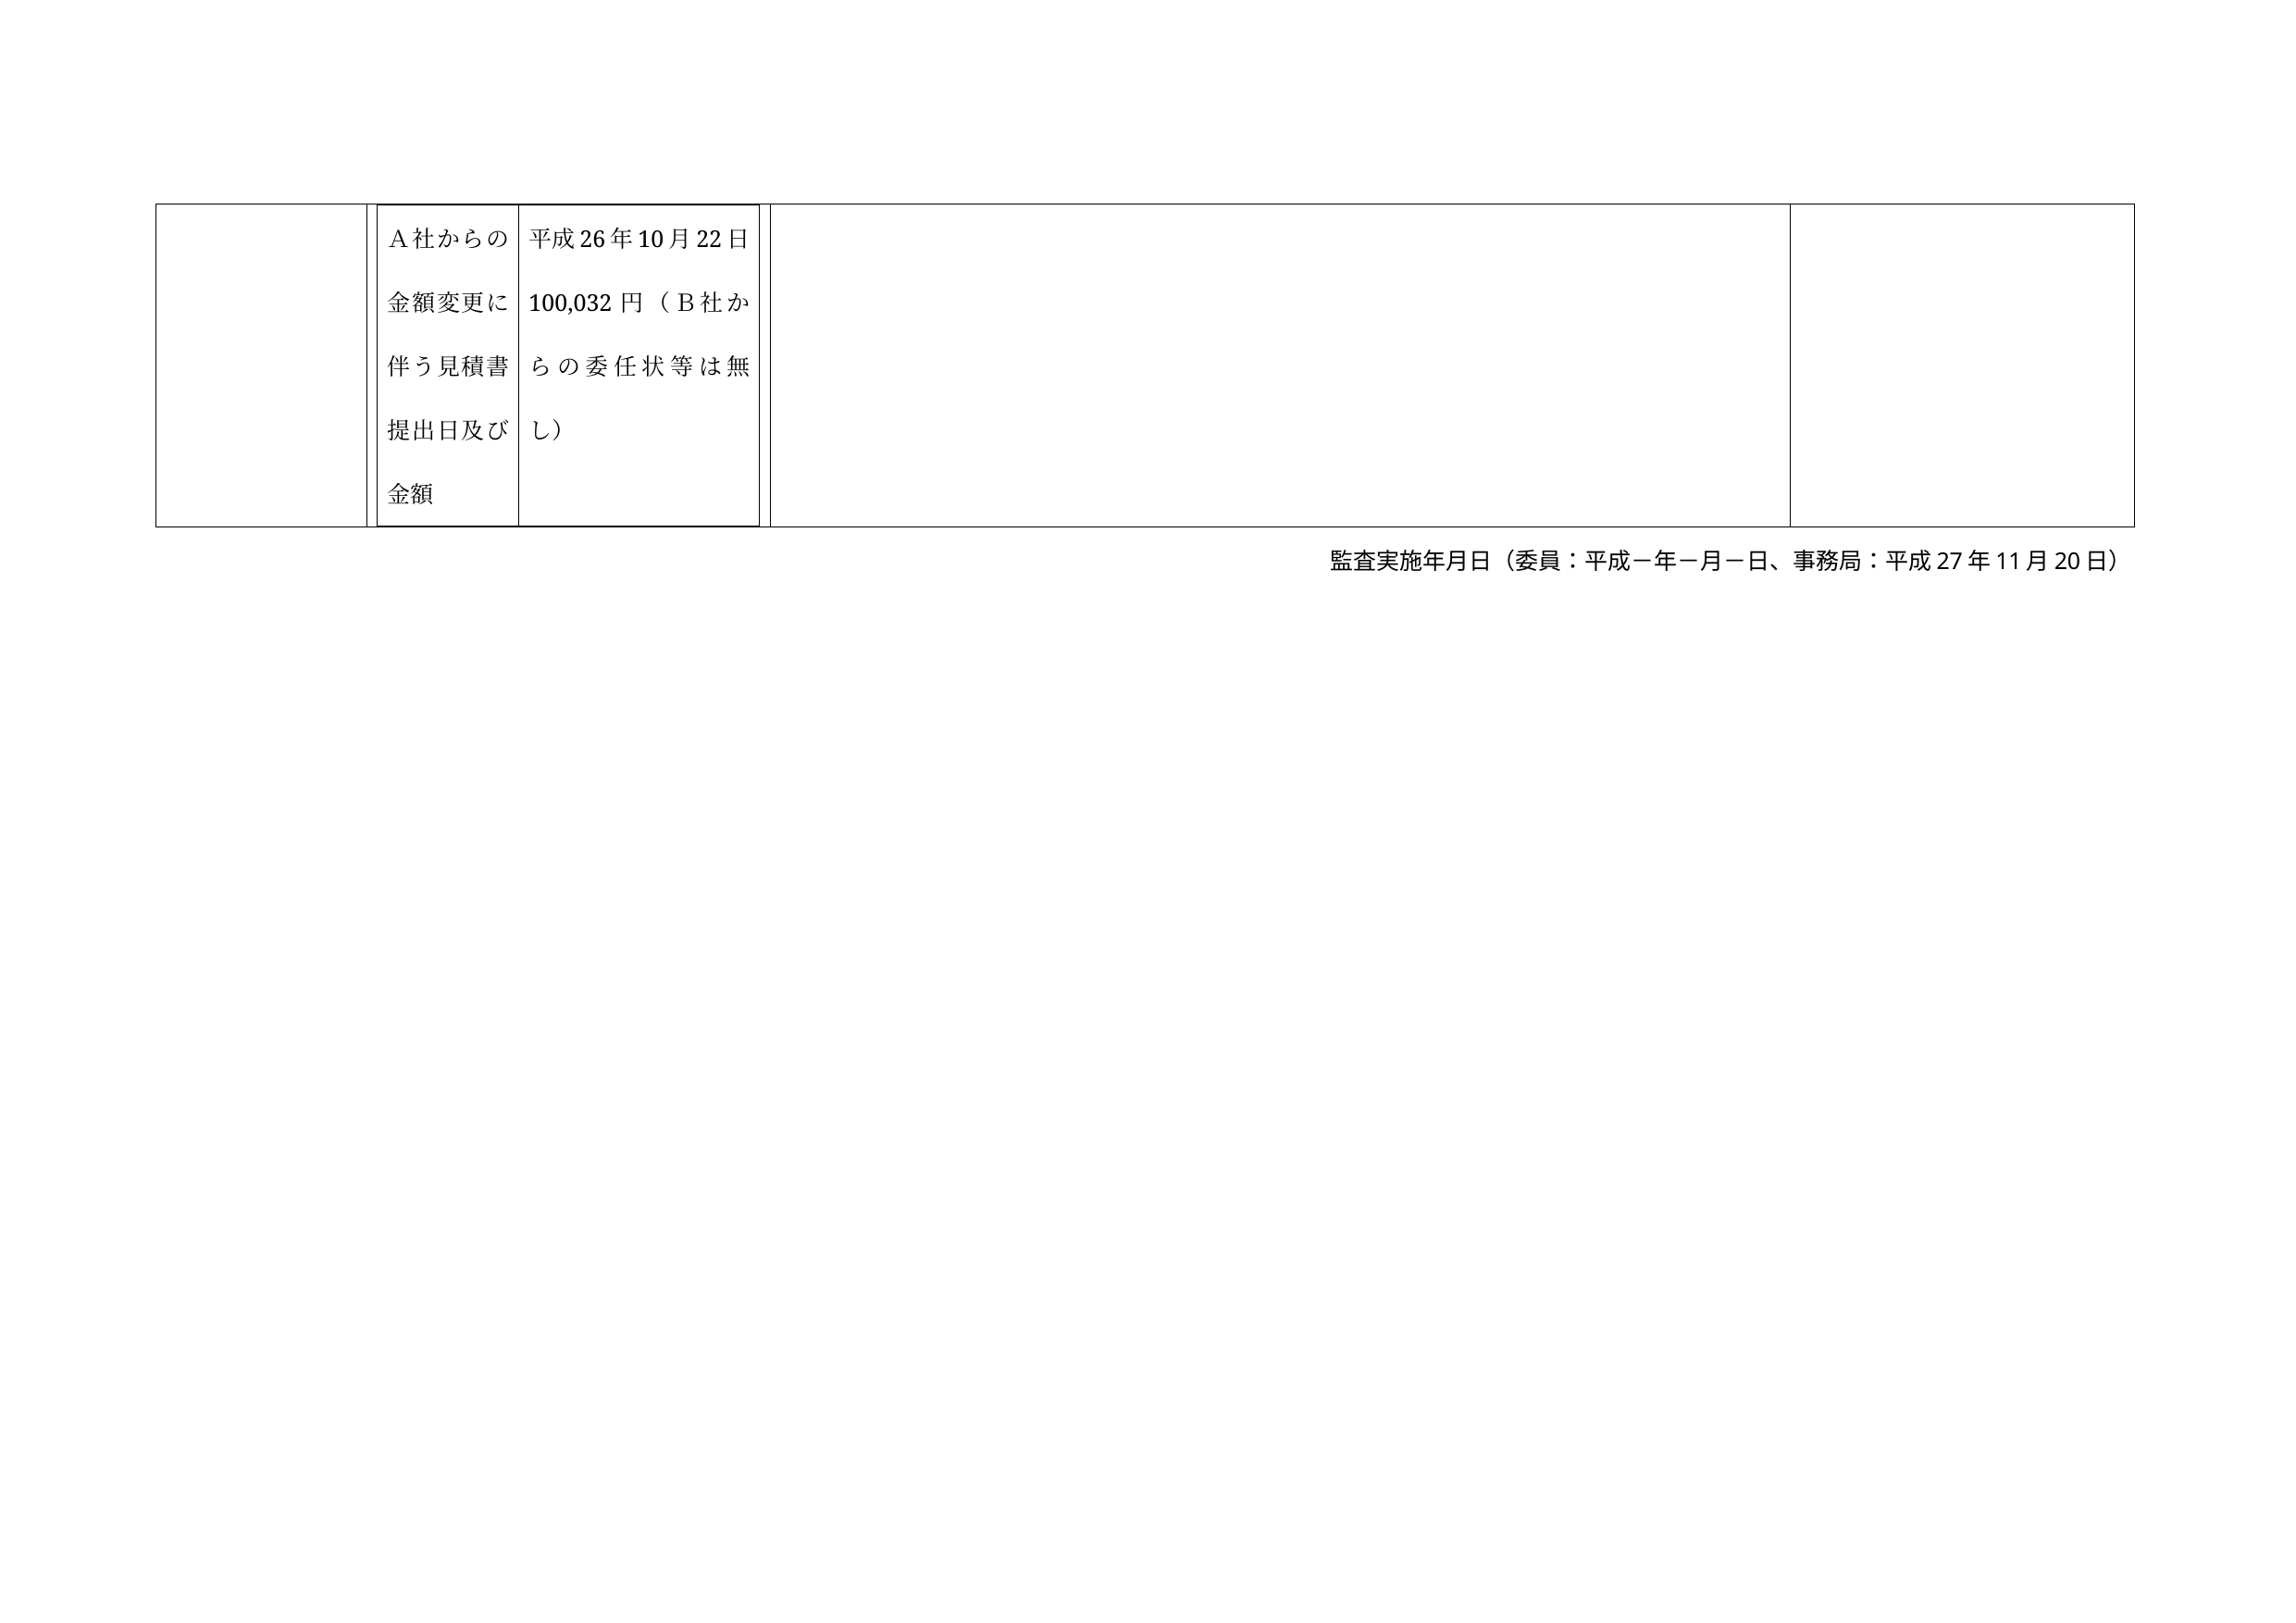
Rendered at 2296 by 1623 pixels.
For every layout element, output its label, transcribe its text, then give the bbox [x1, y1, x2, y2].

table_cell 「廃棄物（アスベスト含む。）収集運搬及び処理業務委託」について、Ａ社とＢ社のそれぞれと契約を締結の上、実施していた。 その際、Ａ社からＢ社の業務を含む見積書を徴収していたが、見積りに関するＢ社からＡ社への委任状はなかった。 ≪廃棄物（アスベスト含む）収集運搬及び処理業務委託≫ [519, 205, 759, 526]
table_cell 枚方高等学校 [156, 204, 366, 527]
table_cell 「廃棄物（アスベスト含む。）収集運搬及び処理業務委託」について、Ａ社とＢ社のそれぞれと契約を締結の上、実施していた。 その際、Ａ社からＢ社の業務を含む見積書を徴収していたが、見積りに関するＢ社からＡ社への委任状はなかった。 ≪廃棄物（アスベスト含む）収集運搬及び処理業務委託≫ [378, 205, 518, 526]
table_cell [1791, 204, 2134, 527]
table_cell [771, 204, 1790, 527]
text 監査実施年月日（委員：平成－年－月－日、事務局：平成27年11月20日） [156, 527, 2131, 591]
